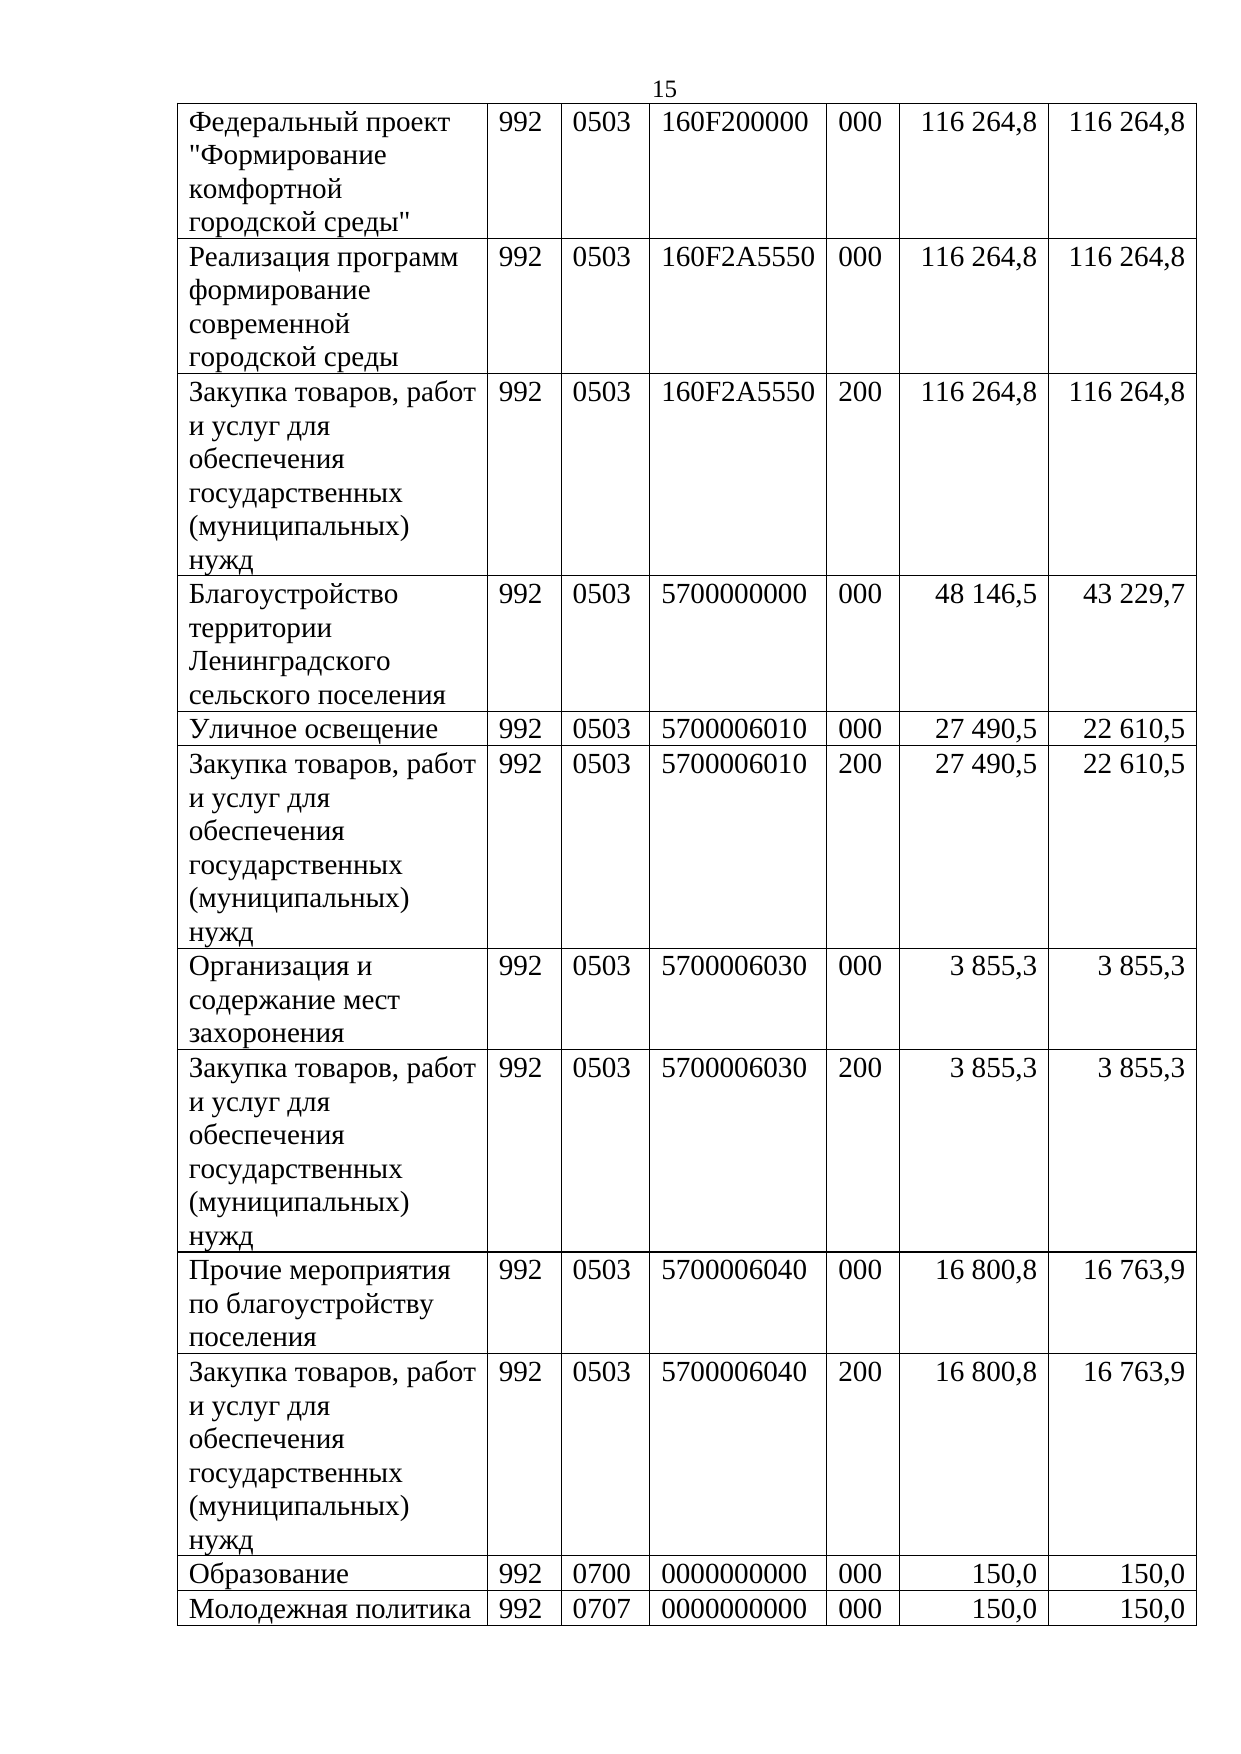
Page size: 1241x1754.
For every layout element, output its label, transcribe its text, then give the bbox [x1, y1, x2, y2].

table_cell 992 [488, 1591, 561, 1624]
table_cell 5700006040 [650, 1253, 826, 1353]
table_cell 5700006010 [650, 746, 826, 947]
table_cell 000 [827, 712, 899, 745]
table_cell Прочие мероприятия по благоустройству поселения [178, 1253, 487, 1353]
table_cell 27 490,5 [900, 746, 1048, 947]
table_cell 0503 [562, 576, 649, 711]
table_cell 0700 [562, 1556, 649, 1590]
table_cell 16 763,9 [1049, 1253, 1196, 1353]
table_cell 0503 [562, 712, 649, 745]
table_cell 0503 [562, 746, 649, 947]
table_cell 116 264,8 [900, 104, 1048, 238]
table_cell Федеральный проект "Формирование комфортной городской среды" [178, 104, 487, 238]
table_cell 5700006030 [650, 1050, 826, 1251]
table_cell 16 800,8 [900, 1253, 1048, 1353]
table_cell 16 763,9 [1049, 1354, 1196, 1555]
table_cell Закупка товаров, работ и услуг для обеспечения государственных (муниципальных) нужд [178, 1354, 487, 1555]
table_cell 000 [827, 576, 899, 711]
table_cell 0503 [562, 104, 649, 238]
table_cell 992 [488, 1556, 561, 1590]
table_cell 3 855,3 [1049, 1050, 1196, 1251]
table_cell 992 [488, 1050, 561, 1251]
table_cell 0503 [562, 1354, 649, 1555]
table_cell Закупка товаров, работ и услуг для обеспечения государственных (муниципальных) нужд [178, 1050, 487, 1251]
table_cell Закупка товаров, работ и услуг для обеспечения государственных (муниципальных) нужд [178, 374, 487, 575]
table_cell 27 490,5 [900, 712, 1048, 745]
table_cell 116 264,8 [1049, 104, 1196, 238]
table_cell 000 [827, 949, 899, 1049]
table_cell 5700006040 [650, 1354, 826, 1555]
table_cell 5700006030 [650, 949, 826, 1049]
table_cell Образование [178, 1556, 487, 1590]
table_cell 116 264,8 [900, 374, 1048, 575]
table_cell 0503 [562, 1253, 649, 1353]
table_cell 000 [827, 1253, 899, 1353]
table_cell 0503 [562, 239, 649, 373]
table_cell 3 855,3 [1049, 949, 1196, 1049]
table_cell 992 [488, 712, 561, 745]
table_cell 16 800,8 [900, 1354, 1048, 1555]
table_cell 200 [827, 746, 899, 947]
table_cell 150,0 [900, 1556, 1048, 1590]
table_cell Молодежная политика [178, 1591, 487, 1624]
table_cell 000 [827, 104, 899, 238]
table_cell 0503 [562, 374, 649, 575]
table_cell 22 610,5 [1049, 712, 1196, 745]
table_cell 0000000000 [650, 1556, 826, 1590]
table_cell 5700006010 [650, 712, 826, 745]
table_cell 116 264,8 [900, 239, 1048, 373]
table_cell 000 [827, 1591, 899, 1624]
table_cell 116 264,8 [1049, 374, 1196, 575]
table_cell 200 [827, 1050, 899, 1251]
table_cell 43 229,7 [1049, 576, 1196, 711]
table_cell 200 [827, 1354, 899, 1555]
table_cell 992 [488, 1354, 561, 1555]
table_cell 3 855,3 [900, 1050, 1048, 1251]
table_cell Благоустройство территории Ленинградского сельского поселения [178, 576, 487, 711]
table_cell 116 264,8 [1049, 239, 1196, 373]
table_cell 3 855,3 [900, 949, 1048, 1049]
table_cell 0000000000 [650, 1591, 826, 1624]
table_cell 160F2А5550 [650, 239, 826, 373]
table_cell 992 [488, 576, 561, 711]
table_cell 992 [488, 239, 561, 373]
table_cell 200 [827, 374, 899, 575]
table_cell 000 [827, 1556, 899, 1590]
table_cell 992 [488, 104, 561, 238]
table_cell 992 [488, 1253, 561, 1353]
table_cell 160F2А5550 [650, 374, 826, 575]
table_cell 992 [488, 746, 561, 947]
table_cell Реализация программ формирование современной городской среды [178, 239, 487, 373]
table_cell 992 [488, 374, 561, 575]
table_cell 48 146,5 [900, 576, 1048, 711]
table_cell 0503 [562, 949, 649, 1049]
table_cell Организация и содержание мест захоронения [178, 949, 487, 1049]
table_cell 0503 [562, 1050, 649, 1251]
table_cell 150,0 [900, 1591, 1048, 1624]
table_cell 0707 [562, 1591, 649, 1624]
table_cell Уличное освещение [178, 712, 487, 745]
table_cell 150,0 [1049, 1556, 1196, 1590]
table_cell 22 610,5 [1049, 746, 1196, 947]
table_cell 992 [488, 949, 561, 1049]
table_cell 5700000000 [650, 576, 826, 711]
table_cell 160F200000 [650, 104, 826, 238]
table_cell Закупка товаров, работ и услуг для обеспечения государственных (муниципальных) нужд [178, 746, 487, 947]
table_cell 000 [827, 239, 899, 373]
table_cell 150,0 [1049, 1591, 1196, 1624]
